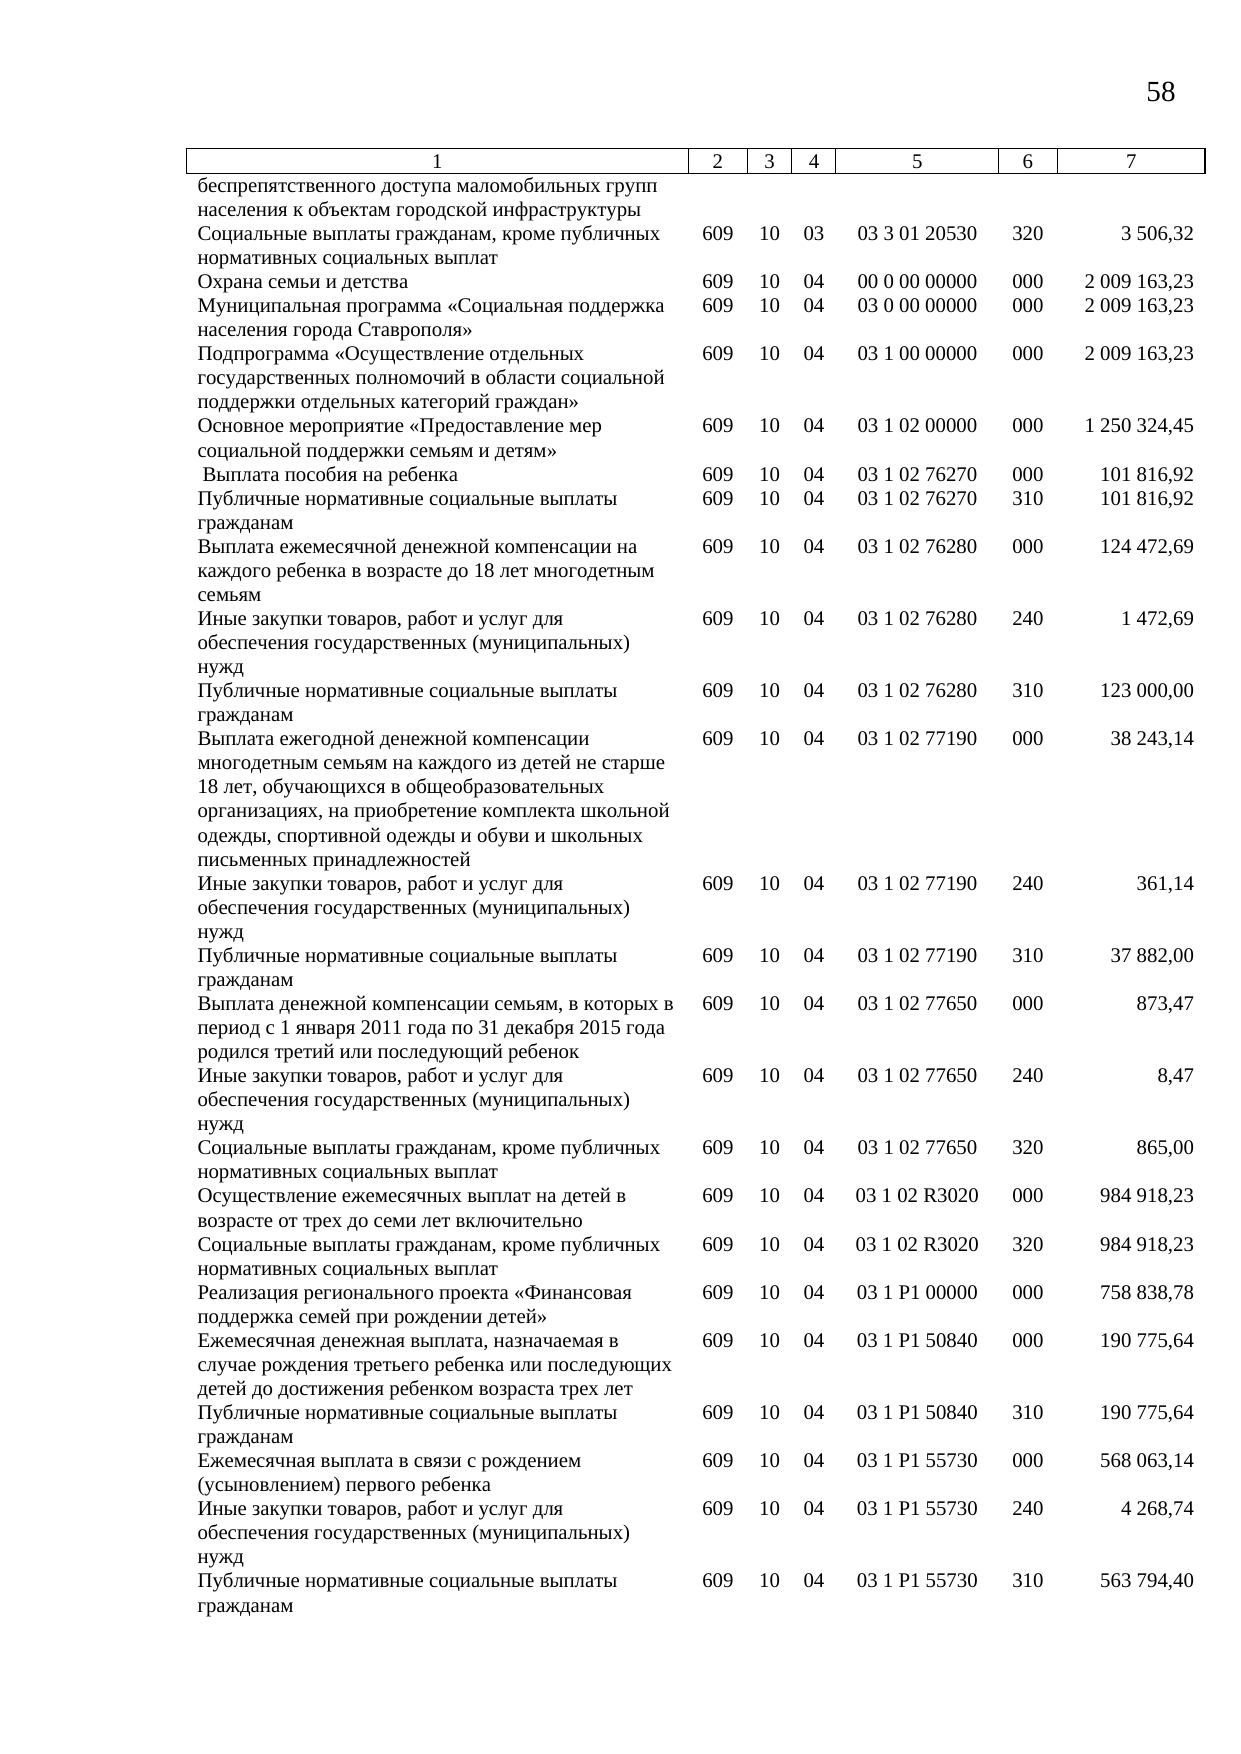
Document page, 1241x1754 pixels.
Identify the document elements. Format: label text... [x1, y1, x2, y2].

table_header 5 [836, 149, 998, 173]
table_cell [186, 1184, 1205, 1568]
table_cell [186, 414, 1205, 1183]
table_header 4 [792, 149, 835, 173]
table_header 3 [748, 149, 791, 173]
table_header 7 [1058, 149, 1204, 173]
table_header 2 [689, 149, 747, 173]
table_header 6 [999, 149, 1057, 173]
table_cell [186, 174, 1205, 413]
table_header 1 [187, 149, 688, 173]
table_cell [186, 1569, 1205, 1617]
